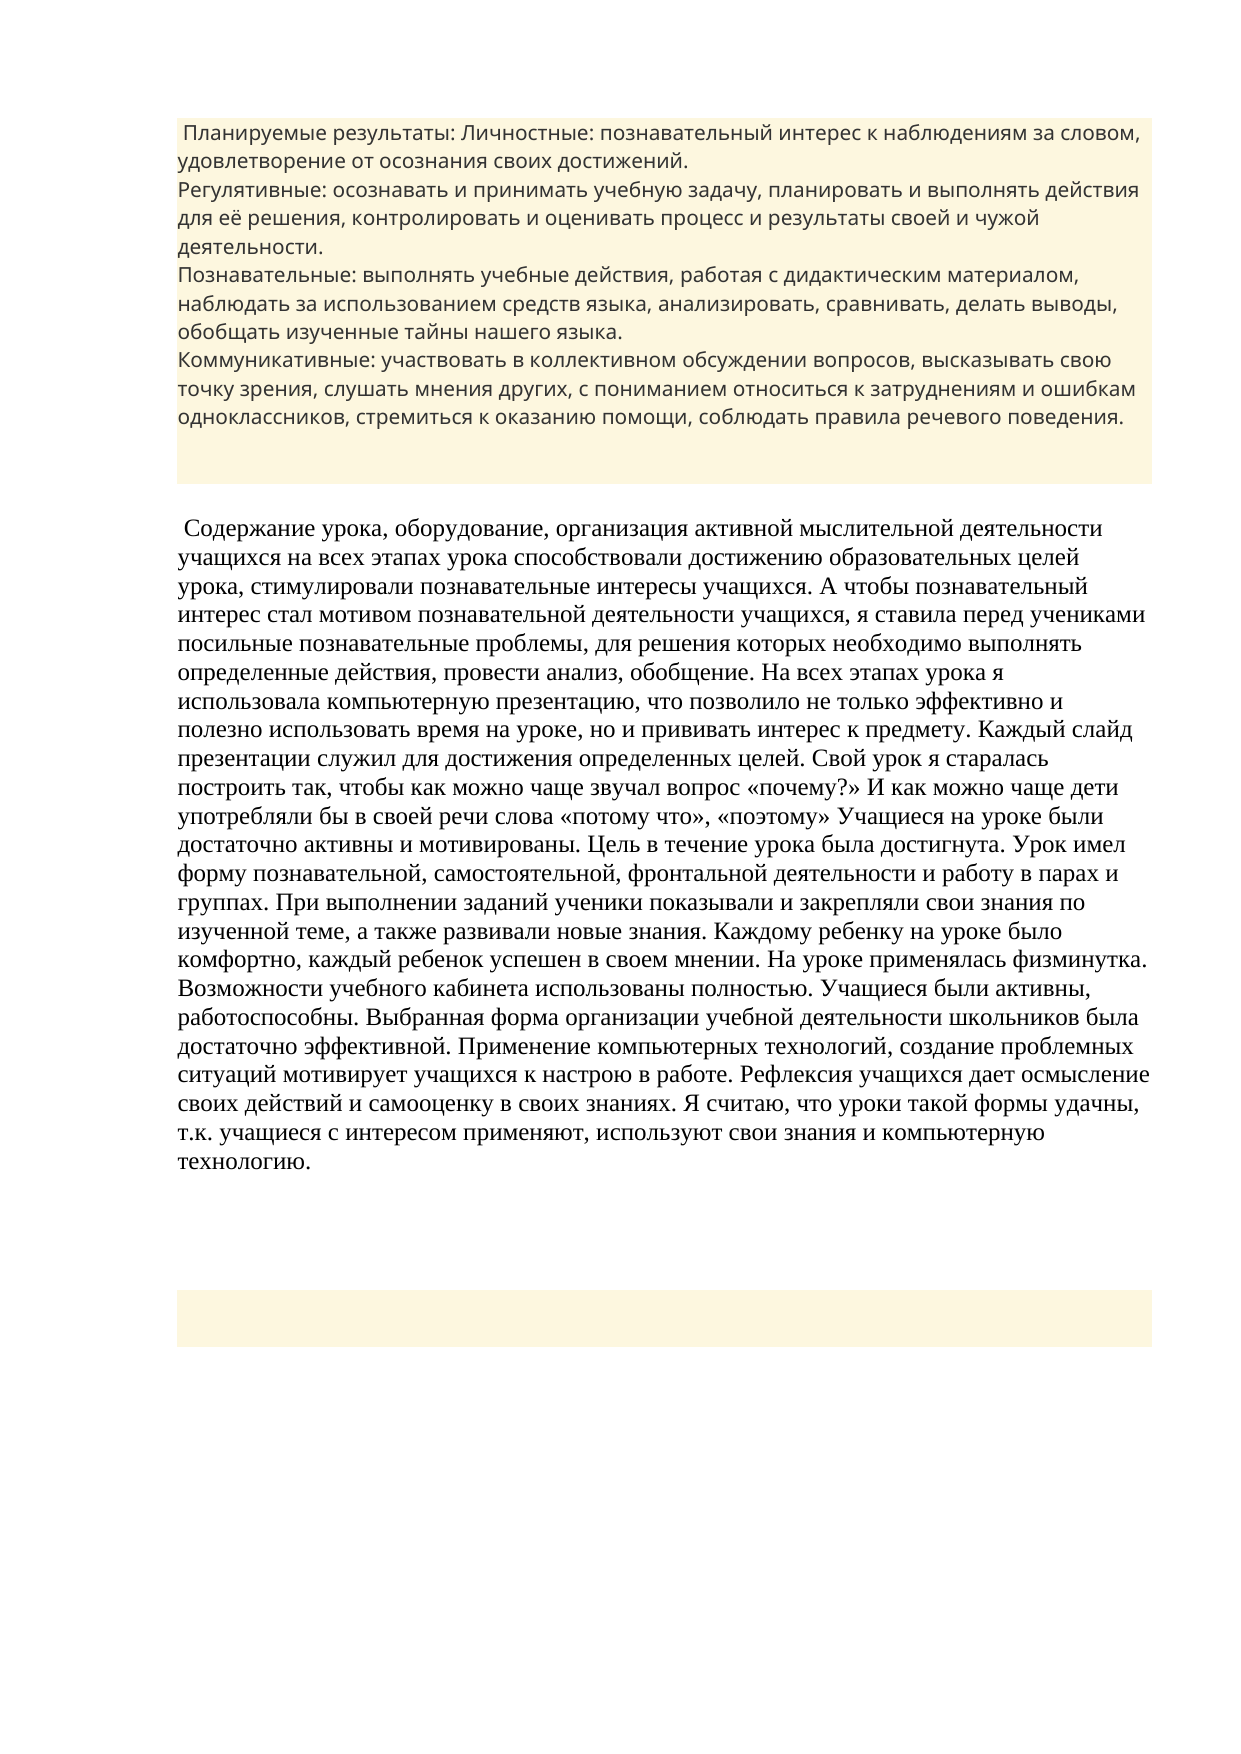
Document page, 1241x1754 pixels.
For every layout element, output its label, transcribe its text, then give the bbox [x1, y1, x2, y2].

text Планируемые результаты: Личностные: познавательный интерес к наблюдениям за словом, удовлетворение от осознания своих достижений. Регулятивные: осознавать и принимать учебную задачу, планировать и выполнять действия для её решения, контролировать и оценивать процесс и результаты своей и чужой деятельности. Познавательные: выполнять учебные действия, работая с дидактическим материалом, наблюдать за использованием средств языка, анализировать, сравнивать, делать выводы, обобщать изученные тайны нашего языка. Коммуникативные: участвовать в коллективном обсуждении вопросов, высказывать свою точку зрения, слушать мнения других, с пониманием относиться к затруднениям и ошибкам одноклассников, стремиться к оказанию помощи, соблюдать правила речевого поведения. [177, 118, 1152, 431]
text Содержание урока, оборудование, организация активной мыслительной деятельности учащихся на всех этапах урока способствовали достижению образовательных целей урока, стимулировали познавательные интересы учащихся. А чтобы познавательный интерес стал мотивом познавательной деятельности учащихся, я ставила перед учениками посильные познавательные проблемы, для решения которых необходимо выполнять определенные действия, провести анализ, обобщение. На всех этапах урока я использовала компьютерную презентацию, что позволило не только эффективно и полезно использовать время на уроке, но и прививать интерес к предмету. Каждый слайд презентации служил для достижения определенных целей. Свой урок я старалась построить так, чтобы как можно чаще звучал вопрос «почему?» И как можно чаще дети употребляли бы в своей речи слова «потому что», «поэтому» Учащиеся на уроке были достаточно активны и мотивированы. Цель в течение урока была достигнута. Урок имел форму познавательной, самостоятельной, фронтальной деятельности и работу в парах и группах. При выполнении заданий ученики показывали и закрепляли свои знания по изученной теме, а также развивали новые знания. Каждому ребенку на уроке было комфортно, каждый ребенок успешен в своем мнении. На уроке применялась физминутка. Возможности учебного кабинета использованы полностью. Учащиеся были активны, работоспособны. Выбранная форма организации учебной деятельности школьников была достаточно эффективной. Применение компьютерных технологий, создание проблемных ситуаций мотивирует учащихся к настрою в работе. Рефлексия учащихся дает осмысление своих действий и самооценку в своих знаниях. Я считаю, что уроки такой формы удачны, т.к. учащиеся с интересом применяют, используют свои знания и компьютерную технологию. [177, 513, 1152, 1174]
